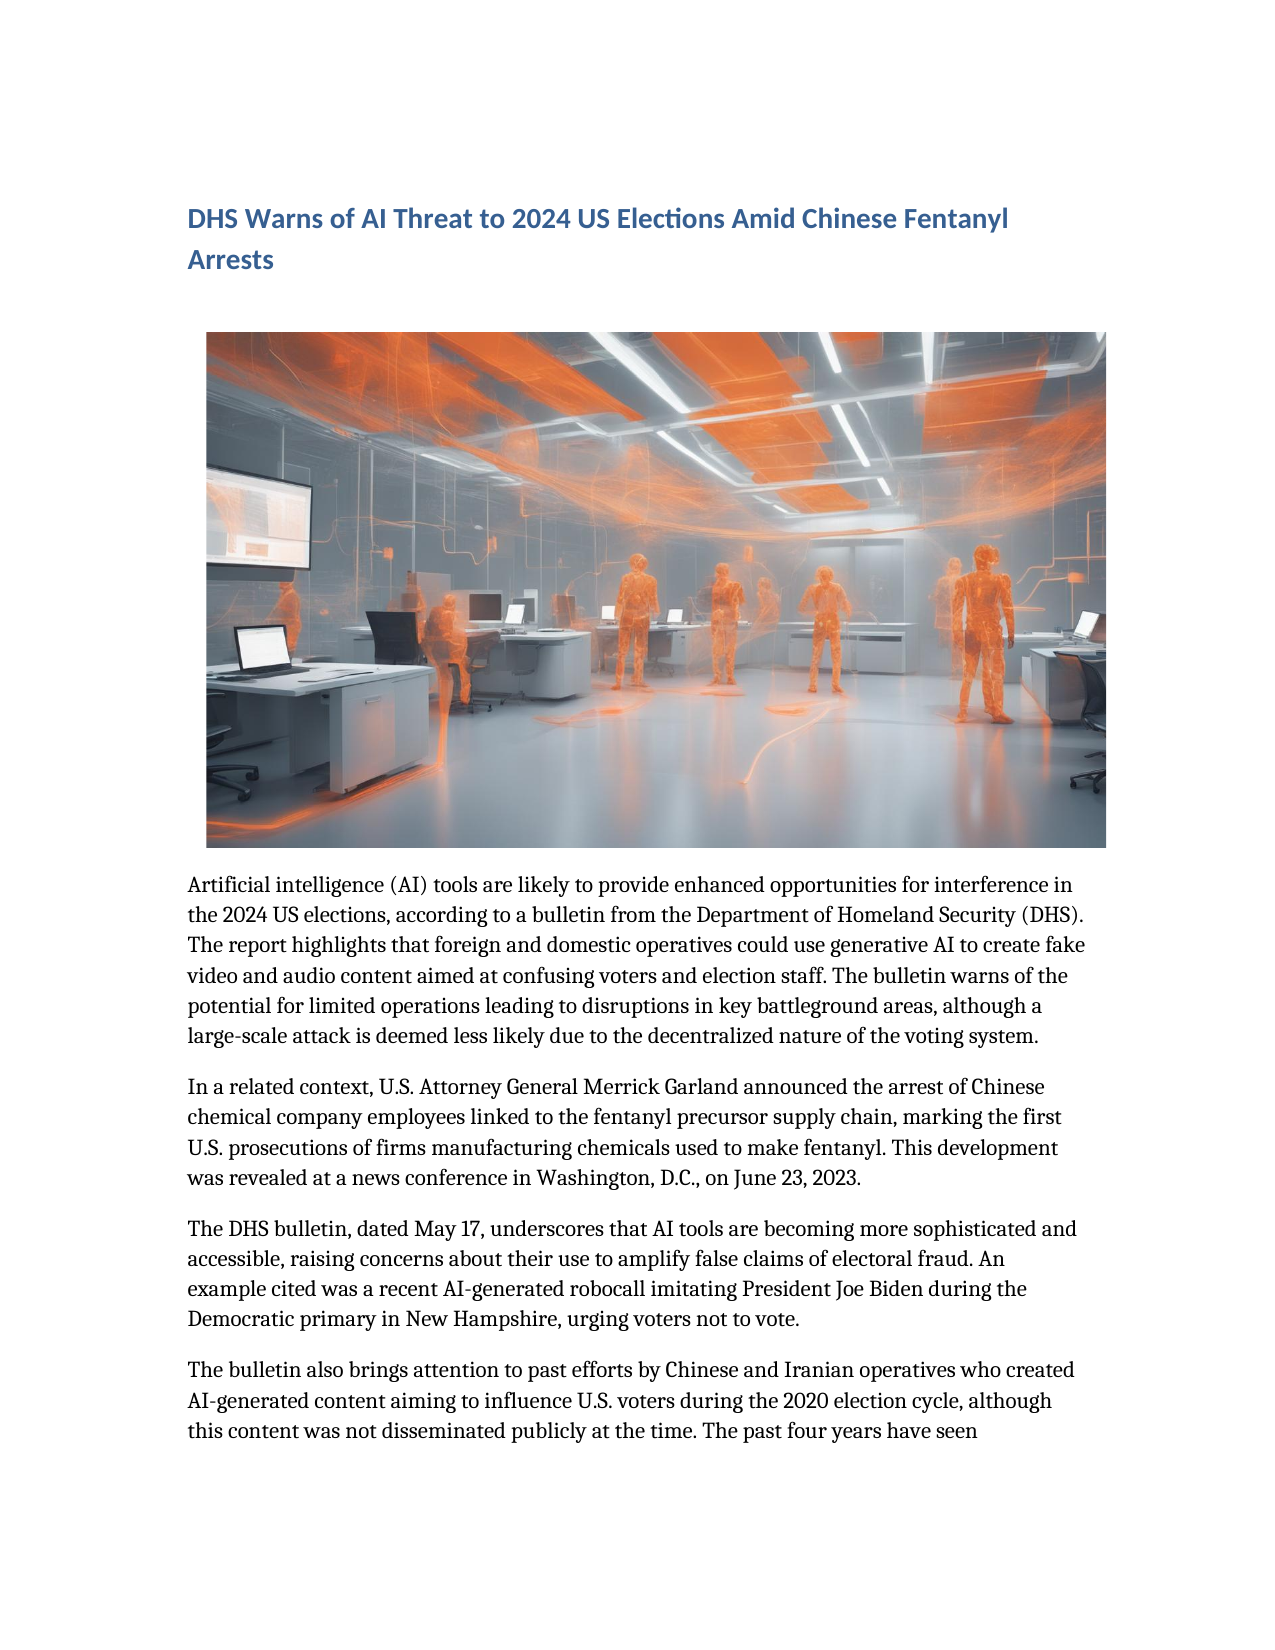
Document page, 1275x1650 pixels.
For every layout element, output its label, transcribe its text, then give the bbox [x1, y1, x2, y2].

picture [206, 332, 1107, 848]
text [187, 1357, 1087, 1444]
subtitle DHS Warns of AI Threat to 2024 US Elections Amid Chinese Fentanyl Arrests [187, 200, 1087, 277]
text In a related context, U.S. Attorney General Merrick Garland announced the arrest of Chinese chemical company employees linked to the fentanyl precursor supply chain, marking the first U.S. prosecutions of firms manufacturing chemicals used to make fentanyl. This development was revealed at a news conference in Washington, D.C., on June 23, 2023. [187, 1074, 1087, 1191]
text Artificial intelligence (AI) tools are likely to provide enhanced opportunities for interference in the 2024 US elections, according to a bulletin from the Department of Homeland Security (DHS). The report highlights that foreign and domestic operatives could use generative AI to create fake video and audio content aimed at confusing voters and election staff. The bulletin warns of the potential for limited operations leading to disruptions in key battleground areas, although a large-scale attack is deemed less likely due to the decentralized nature of the voting system. [187, 872, 1087, 1049]
text The DHS bulletin, dated May 17, underscores that AI tools are becoming more sophisticated and accessible, raising concerns about their use to amplify false claims of electoral fraud. An example cited was a recent AI-generated robocall imitating President Joe Biden during the Democratic primary in New Hampshire, urging voters not to vote. [187, 1216, 1087, 1333]
